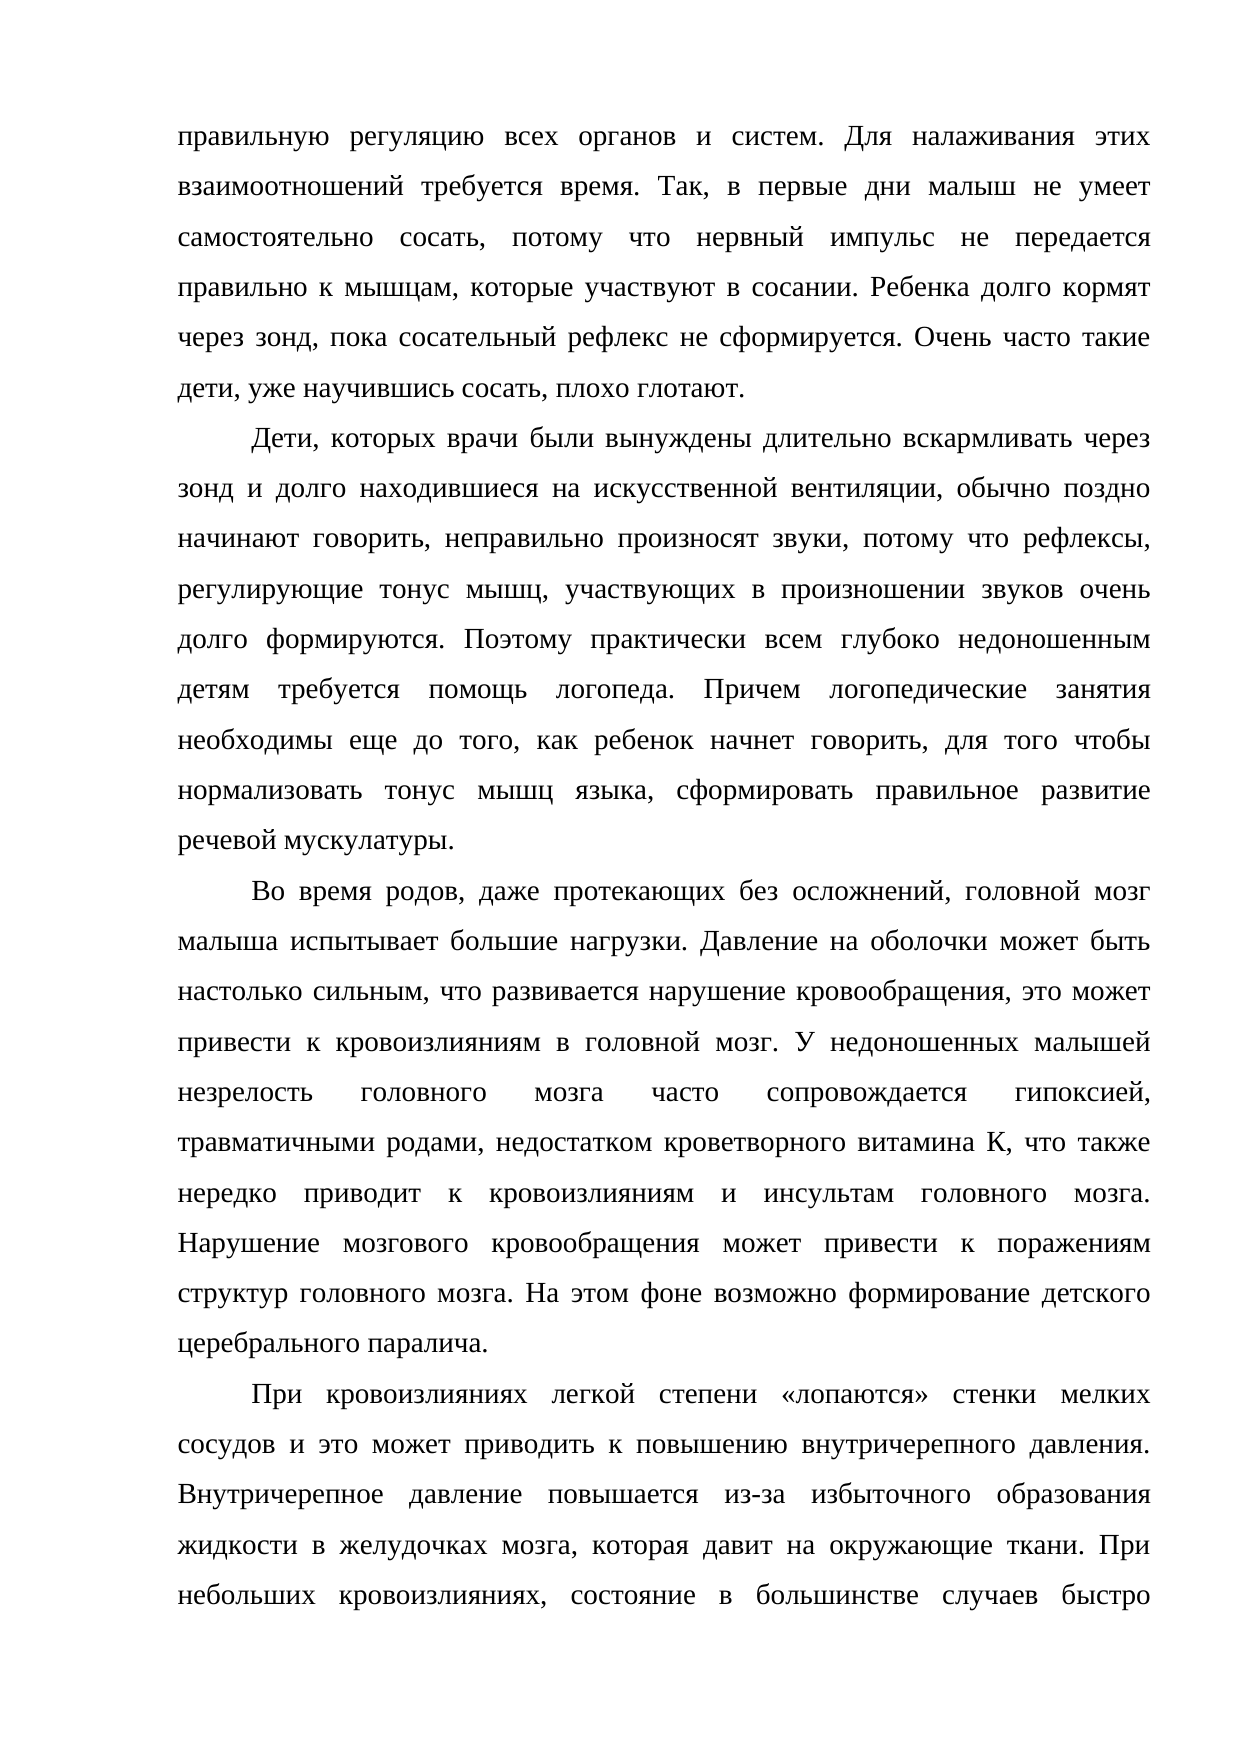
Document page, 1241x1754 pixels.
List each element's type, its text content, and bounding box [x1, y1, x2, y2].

list Во время родов, даже протекающих без осложнений, головной мозг малыша испытывает большие нагрузки. Давление на оболочки может быть настолько сильным, что развивается нарушение кровообращения, это может привести к кровоизлияниям в головной мозг. У недоношенных малышей незрелость головного мозга часто сопровождается гипоксией, травматичными родами, недостатком кроветворного витамина К, что также нередко приводит к кровоизлияниям и инсультам головного мозга. Нарушение мозгового кровообращения может привести к поражениям структур головного мозга. На этом фоне возможно формирование детского церебрального паралича. [177, 873, 1152, 1359]
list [177, 1376, 1152, 1611]
list Дети, которых врачи были вынуждены длительно вскармливать через зонд и долго находившиеся на искусственной вентиляции, обычно поздно начинают говорить, неправильно произносят звуки, потому что рефлексы, регулирующие тонус мышц, участвующих в произношении звуков очень долго формируются. Поэтому практически всем глубоко недоношенным детям требуется помощь логопеда. Причем логопедические занятия необходимы еще до того, как ребенок начнет говорить, для того чтобы нормализовать тонус мышц языка, сформировать правильное развитие речевой мускулатуры. [177, 420, 1152, 856]
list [177, 118, 1152, 403]
